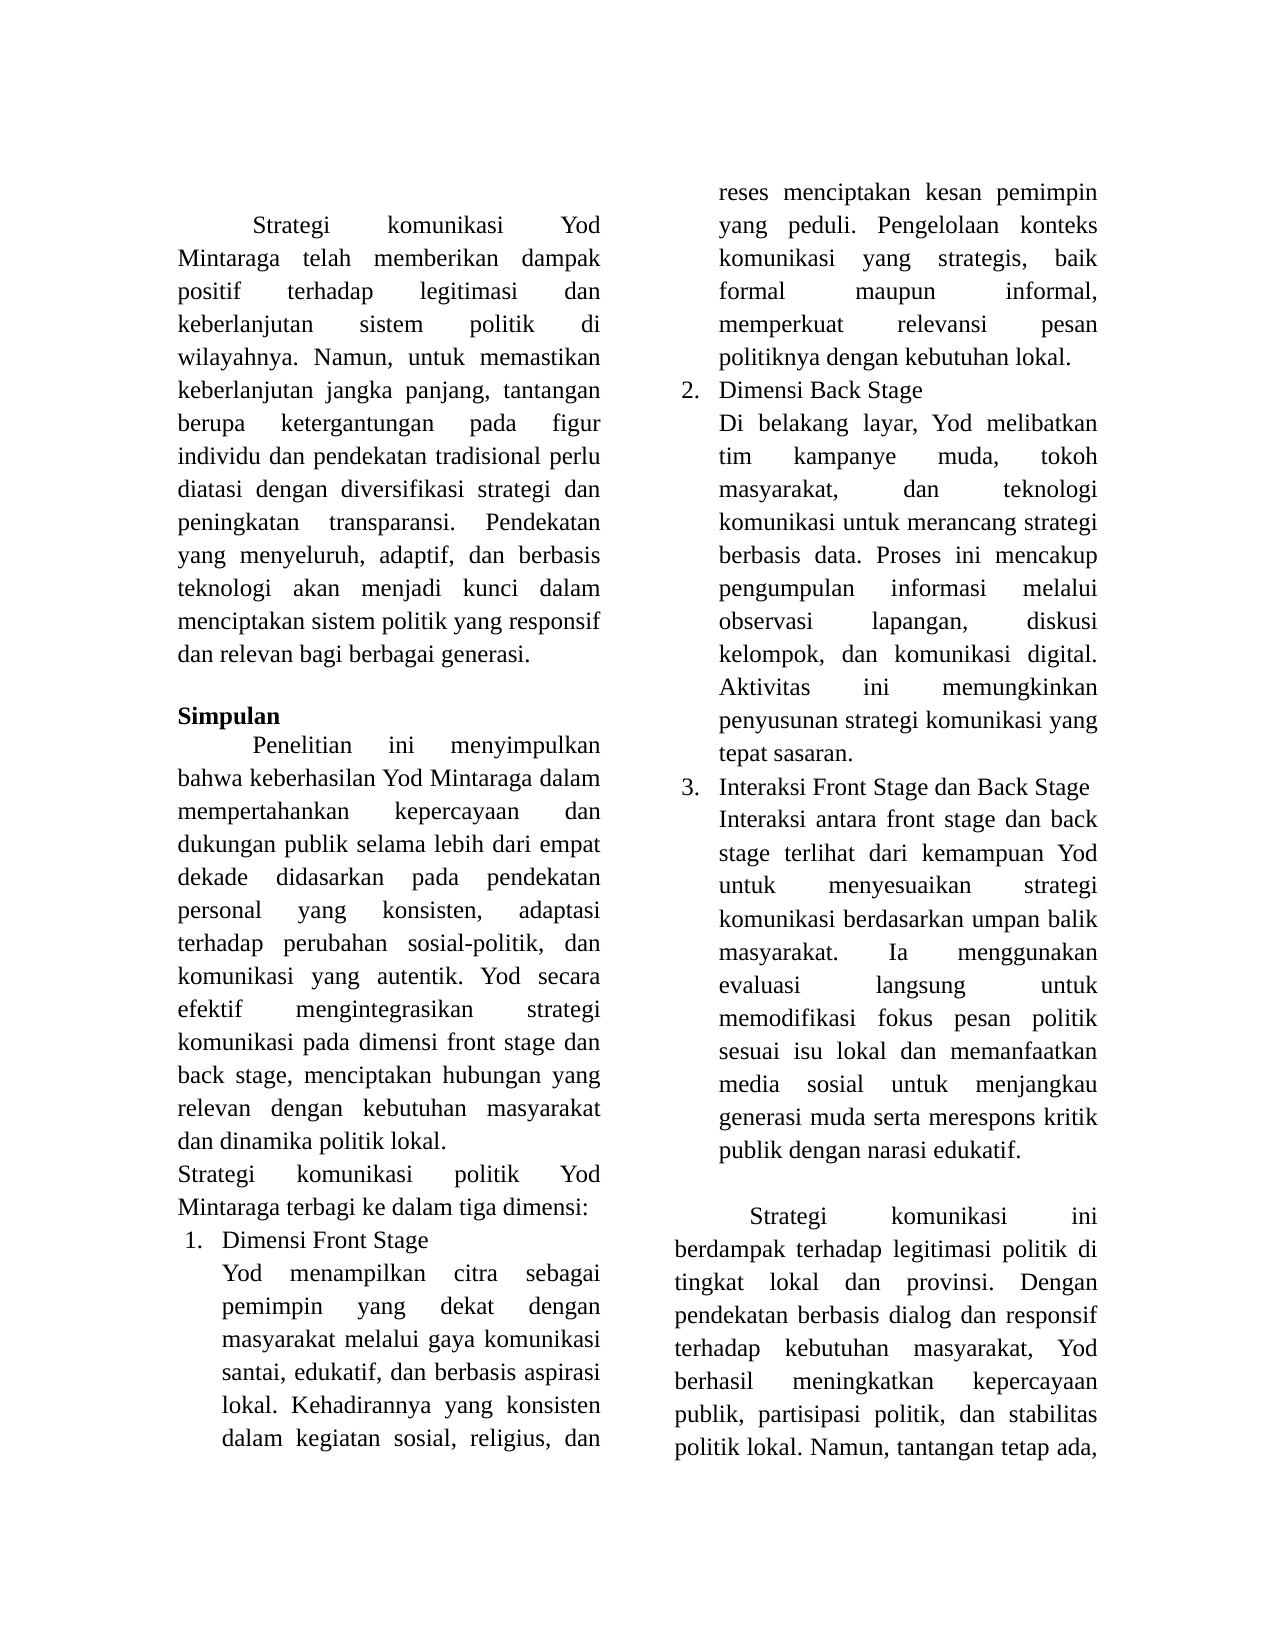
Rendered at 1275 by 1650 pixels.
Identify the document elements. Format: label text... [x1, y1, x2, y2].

list Dimensi Front Stage [184, 1225, 601, 1254]
text Simpulan [177, 701, 601, 730]
list Di belakang layar, Yod melibatkan tim kampanye muda, tokoh masyarakat, dan teknologi komunikasi untuk merancang strategi berbasis data. Proses ini mencakup pengumpulan informasi melalui observasi lapangan, diskusi kelompok, dan komunikasi digital. Aktivitas ini memungkinkan penyusunan strategi komunikasi yang tepat sasaran. [719, 408, 1098, 767]
text Penelitian ini menyimpulkan bahwa keberhasilan Yod Mintaraga dalam mempertahankan kepercayaan dan dukungan publik selama lebih dari empat dekade didasarkan pada pendekatan personal yang konsisten, adaptasi terhadap perubahan sosial-politik, dan komunikasi yang autentik. Yod secara efektif mengintegrasikan strategi komunikasi pada dimensi front stage dan back stage, menciptakan hubungan yang relevan dengan kebutuhan masyarakat dan dinamika politik lokal. [177, 730, 601, 1155]
text Strategi komunikasi Yod Mintaraga telah memberikan dampak positif terhadap legitimasi dan keberlanjutan sistem politik di wilayahnya. Namun, untuk memastikan keberlanjutan jangka panjang, tantangan berupa ketergantungan pada figur individu dan pendekatan tradisional perlu diatasi dengan diversifikasi strategi dan peningkatan transparansi. Pendekatan yang menyeluruh, adaptif, dan berbasis teknologi akan menjadi kunci dalam menciptakan sistem politik yang responsif dan relevan bagi berbagai generasi. [177, 210, 601, 668]
text Strategi komunikasi politik Yod Mintaraga terbagi ke dalam tiga dimensi: [177, 1159, 601, 1221]
list Yod menampilkan citra sebagai pemimpin yang dekat dengan masyarakat melalui gaya komunikasi santai, edukatif, dan berbasis aspirasi lokal. Kehadirannya yang konsisten dalam kegiatan sosial, religius, dan reses menciptakan kesan pemimpin yang peduli. Pengelolaan konteks komunikasi yang strategis, baik formal maupun informal, memperkuat relevansi pesan politiknya dengan kebutuhan lokal. [222, 1258, 601, 1452]
list Interaksi antara front stage dan back stage terlihat dari kemampuan Yod untuk menyesuaikan strategi komunikasi berdasarkan umpan balik masyarakat. Ia menggunakan evaluasi langsung untuk memodifikasi fokus pesan politik sesuai isu lokal dan memanfaatkan media sosial untuk menjangkau generasi muda serta merespons kritik publik dengan narasi edukatif. [719, 804, 1098, 1163]
list Interaksi Front Stage dan Back Stage [681, 772, 1098, 800]
list Dimensi Back Stage [681, 375, 1098, 404]
list Yod menampilkan citra sebagai pemimpin yang dekat dengan masyarakat melalui gaya komunikasi santai, edukatif, dan berbasis aspirasi lokal. Kehadirannya yang konsisten dalam kegiatan sosial, religius, dan reses menciptakan kesan pemimpin yang peduli. Pengelolaan konteks komunikasi yang strategis, baik formal maupun informal, memperkuat relevansi pesan politiknya dengan kebutuhan lokal. [719, 177, 1098, 371]
